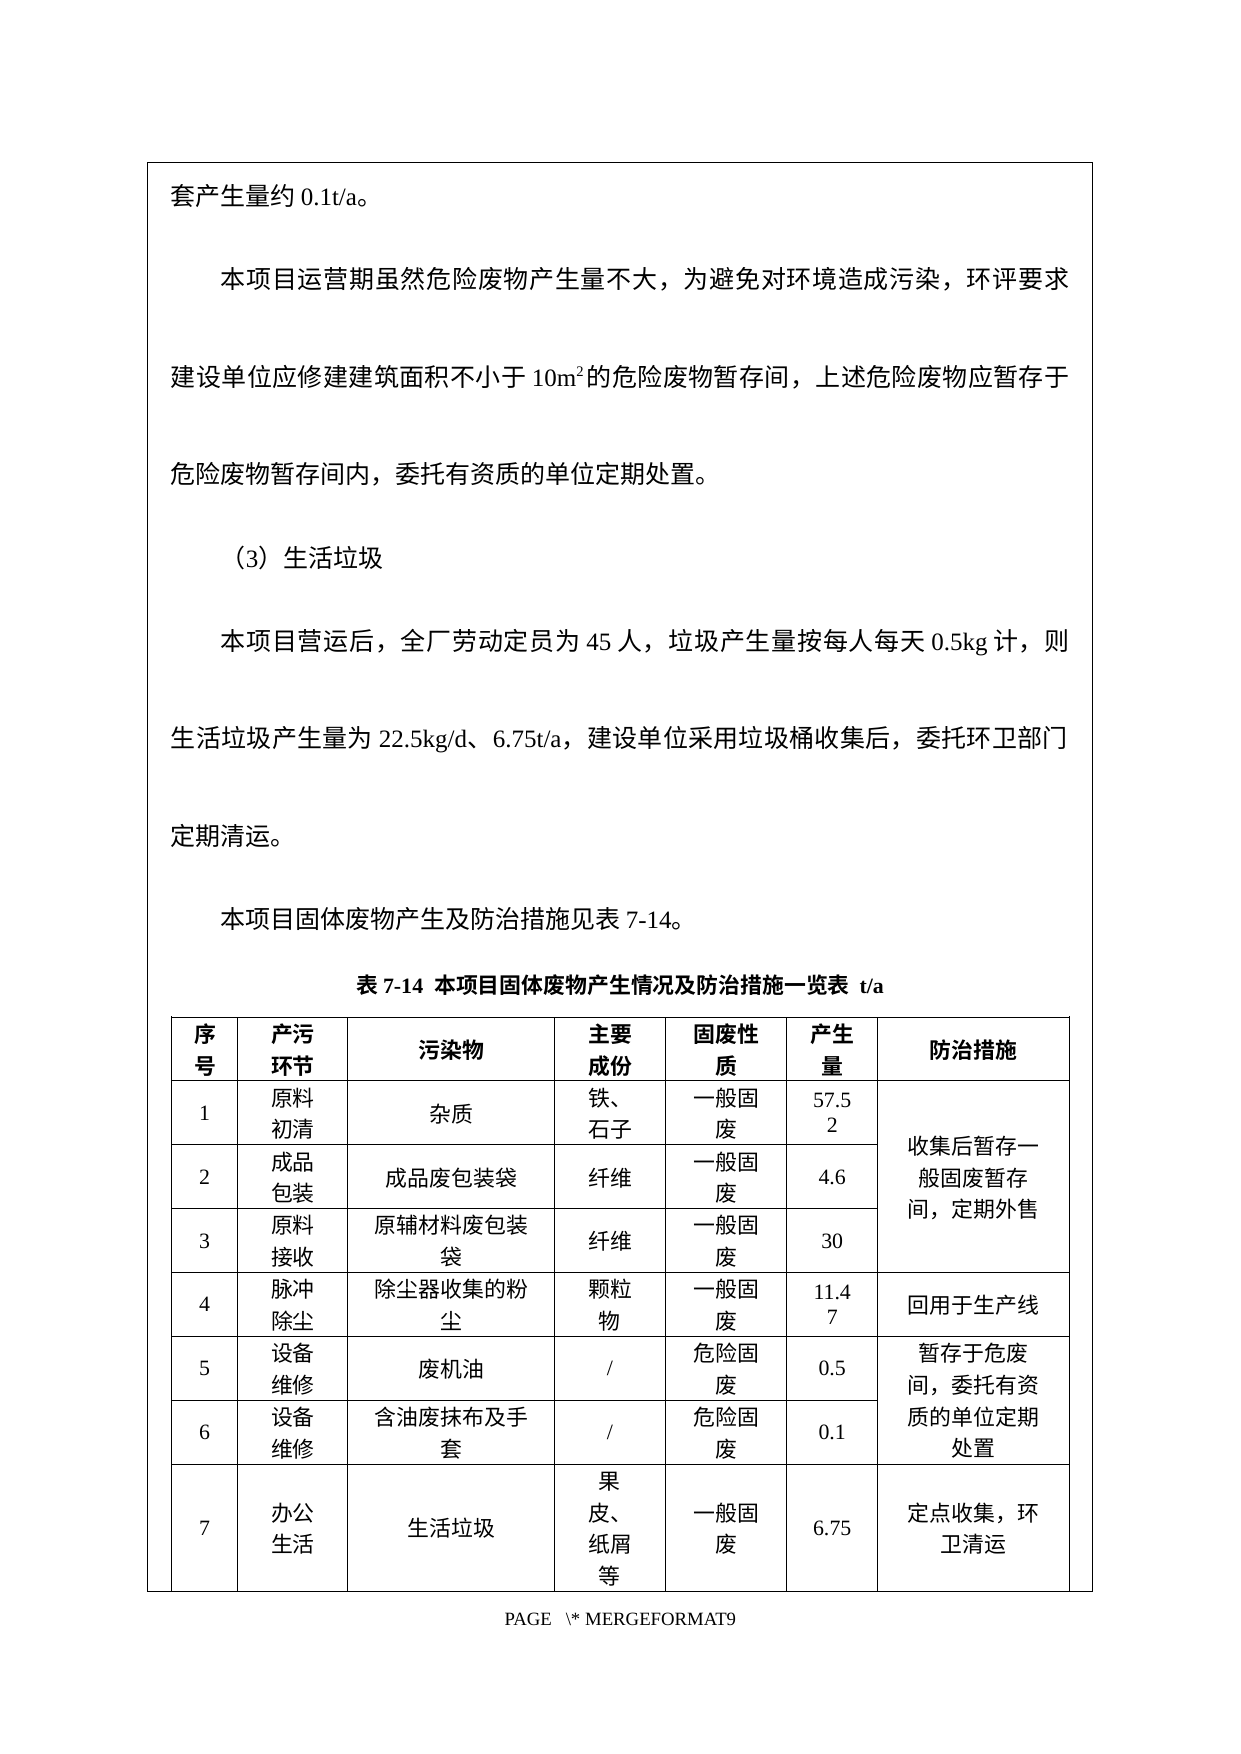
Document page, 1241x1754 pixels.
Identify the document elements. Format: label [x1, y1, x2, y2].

table_header [148, 163, 1092, 1591]
